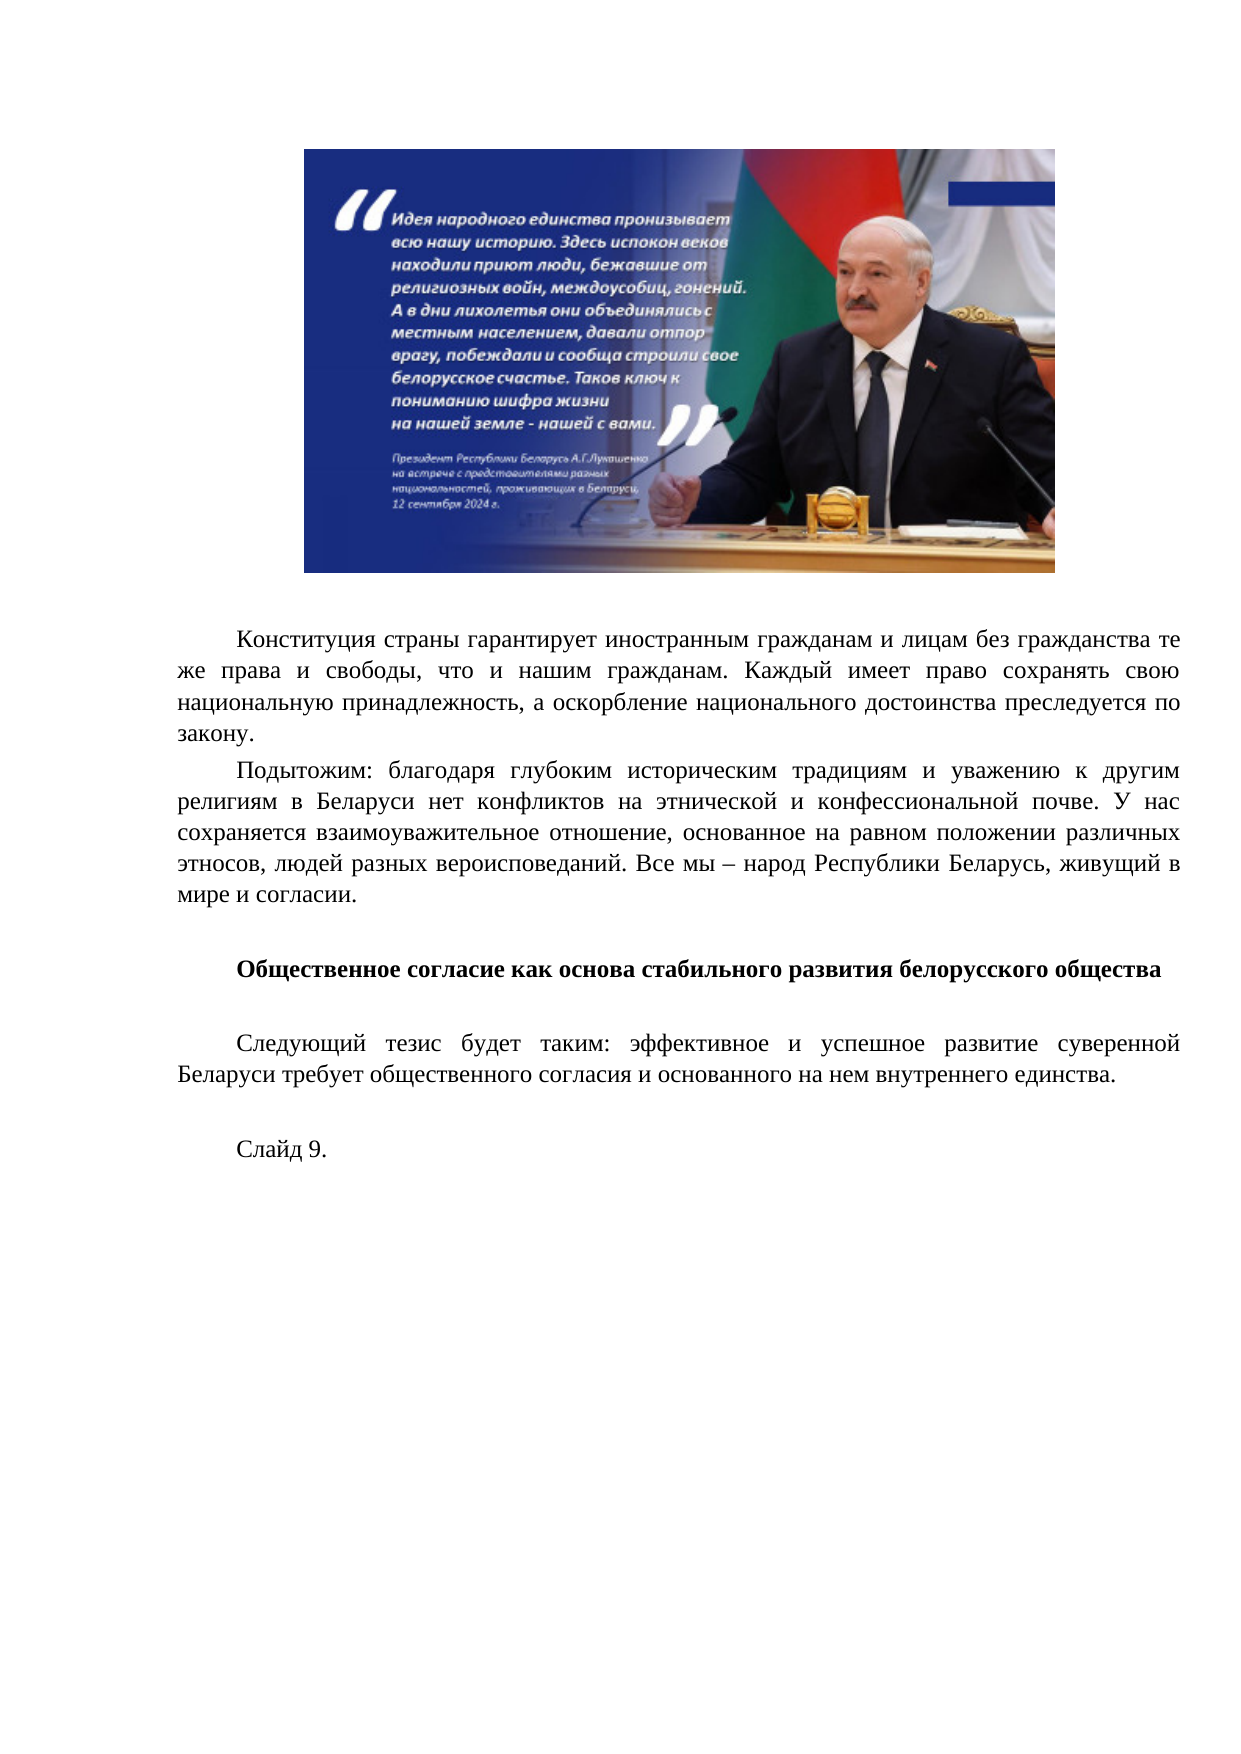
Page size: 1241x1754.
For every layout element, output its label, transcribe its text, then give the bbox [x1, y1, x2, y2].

text Общественное согласие как основа стабильного развития белорусского общества [177, 954, 1181, 982]
text Конституция страны гарантирует иностранным гражданам и лицам без гражданства те же права и свободы, что и нашим гражданам. Каждый имеет право сохранять свою национальную принадлежность, а оскорбление национального достоинства преследуется по закону. [177, 624, 1181, 746]
picture [304, 149, 1055, 573]
text Подытожим: благодаря глубоким историческим традициям и уважению к другим религиям в Беларуси нет конфликтов на этнической и конфессиональной почве. У нас сохраняется взаимоуважительное отношение, основанное на равном положении различных этносов, людей разных вероисповеданий. Все мы – народ Республики Беларусь, живущий в мире и согласии. [177, 755, 1181, 908]
text Слайд 9. [177, 1134, 1181, 1163]
text Следующий тезис будет таким: эффективное и успешное развитие суверенной Беларуси требует общественного согласия и основанного на нем внутреннего единства. [177, 1028, 1181, 1088]
